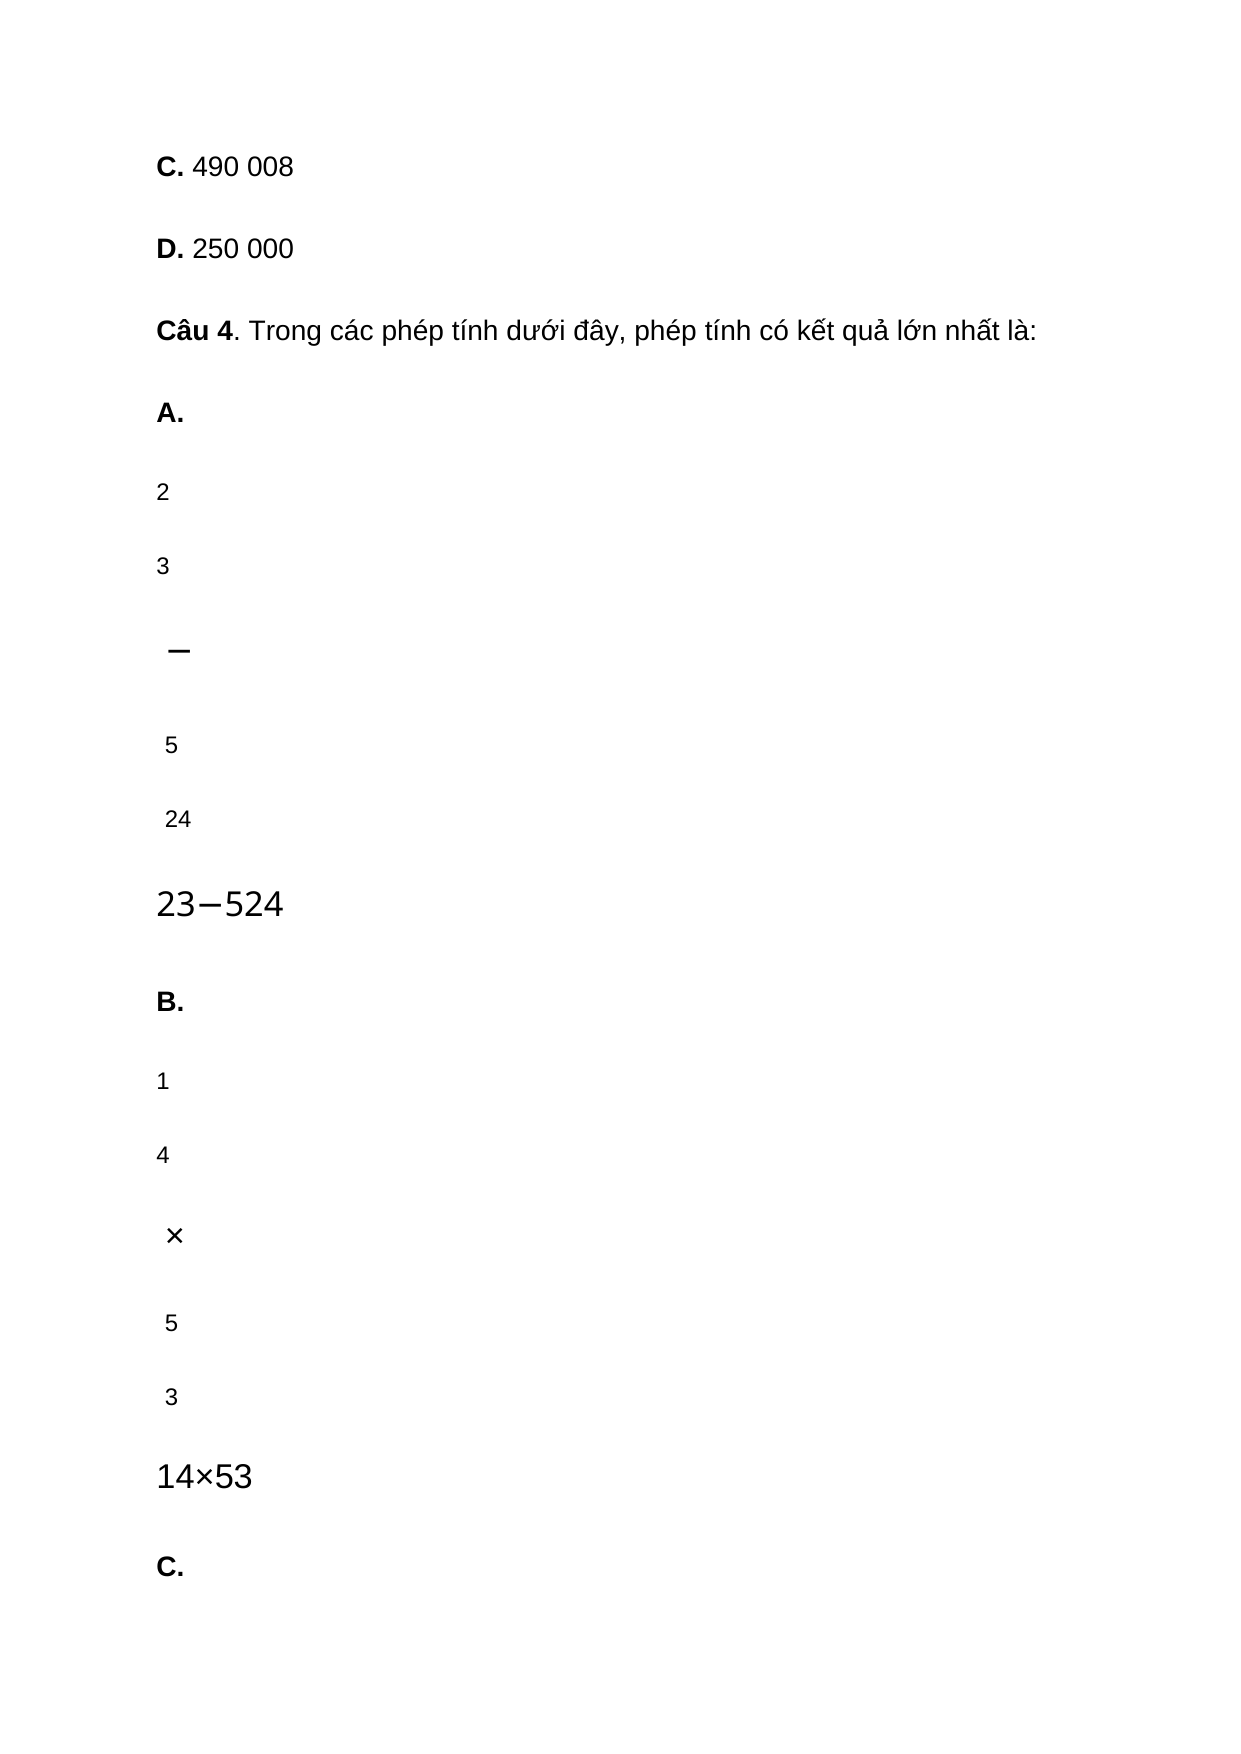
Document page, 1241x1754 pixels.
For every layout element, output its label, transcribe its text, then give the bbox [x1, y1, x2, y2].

text 14×53 [156, 1457, 1084, 1496]
text × [164, 1215, 1084, 1254]
text 4 [156, 1141, 1084, 1168]
text 5 [164, 1308, 1084, 1336]
text 3 [164, 1382, 1084, 1410]
text 2 [156, 477, 1084, 505]
text B. [156, 985, 1084, 1017]
text 1 [156, 1067, 1084, 1094]
text 3 [156, 552, 1084, 579]
text 23−524 [156, 879, 1084, 926]
text Câu 4. Trong các phép tính dưới đây, phép tính có kết quả lớn nhất là: [156, 314, 1084, 346]
text C. 490 008 [156, 150, 1084, 182]
text 24 [164, 805, 1084, 833]
text − [164, 626, 1084, 672]
text C. [156, 1550, 1084, 1583]
text D. 250 000 [156, 232, 1084, 264]
text A. [156, 396, 1084, 428]
text 5 [164, 731, 1084, 759]
